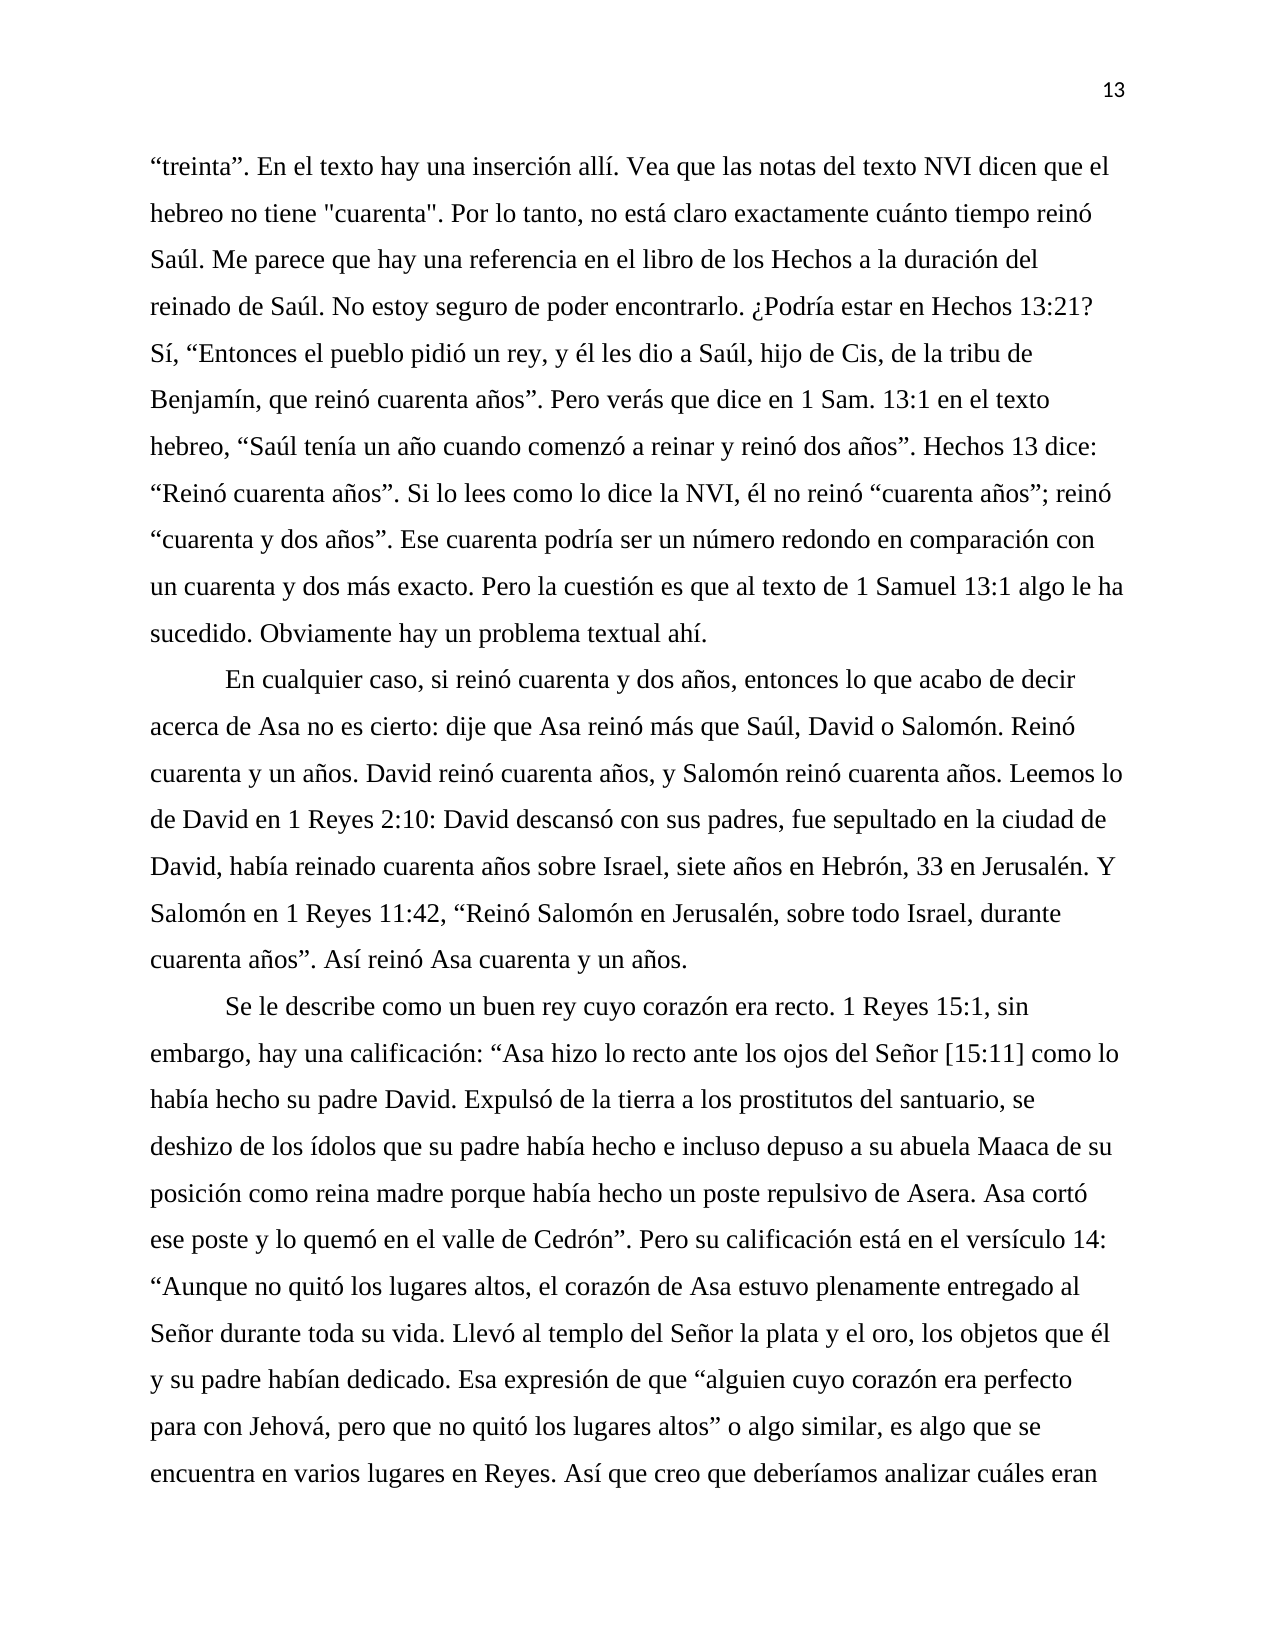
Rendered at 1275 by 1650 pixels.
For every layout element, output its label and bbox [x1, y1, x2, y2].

text [150, 150, 1125, 1488]
